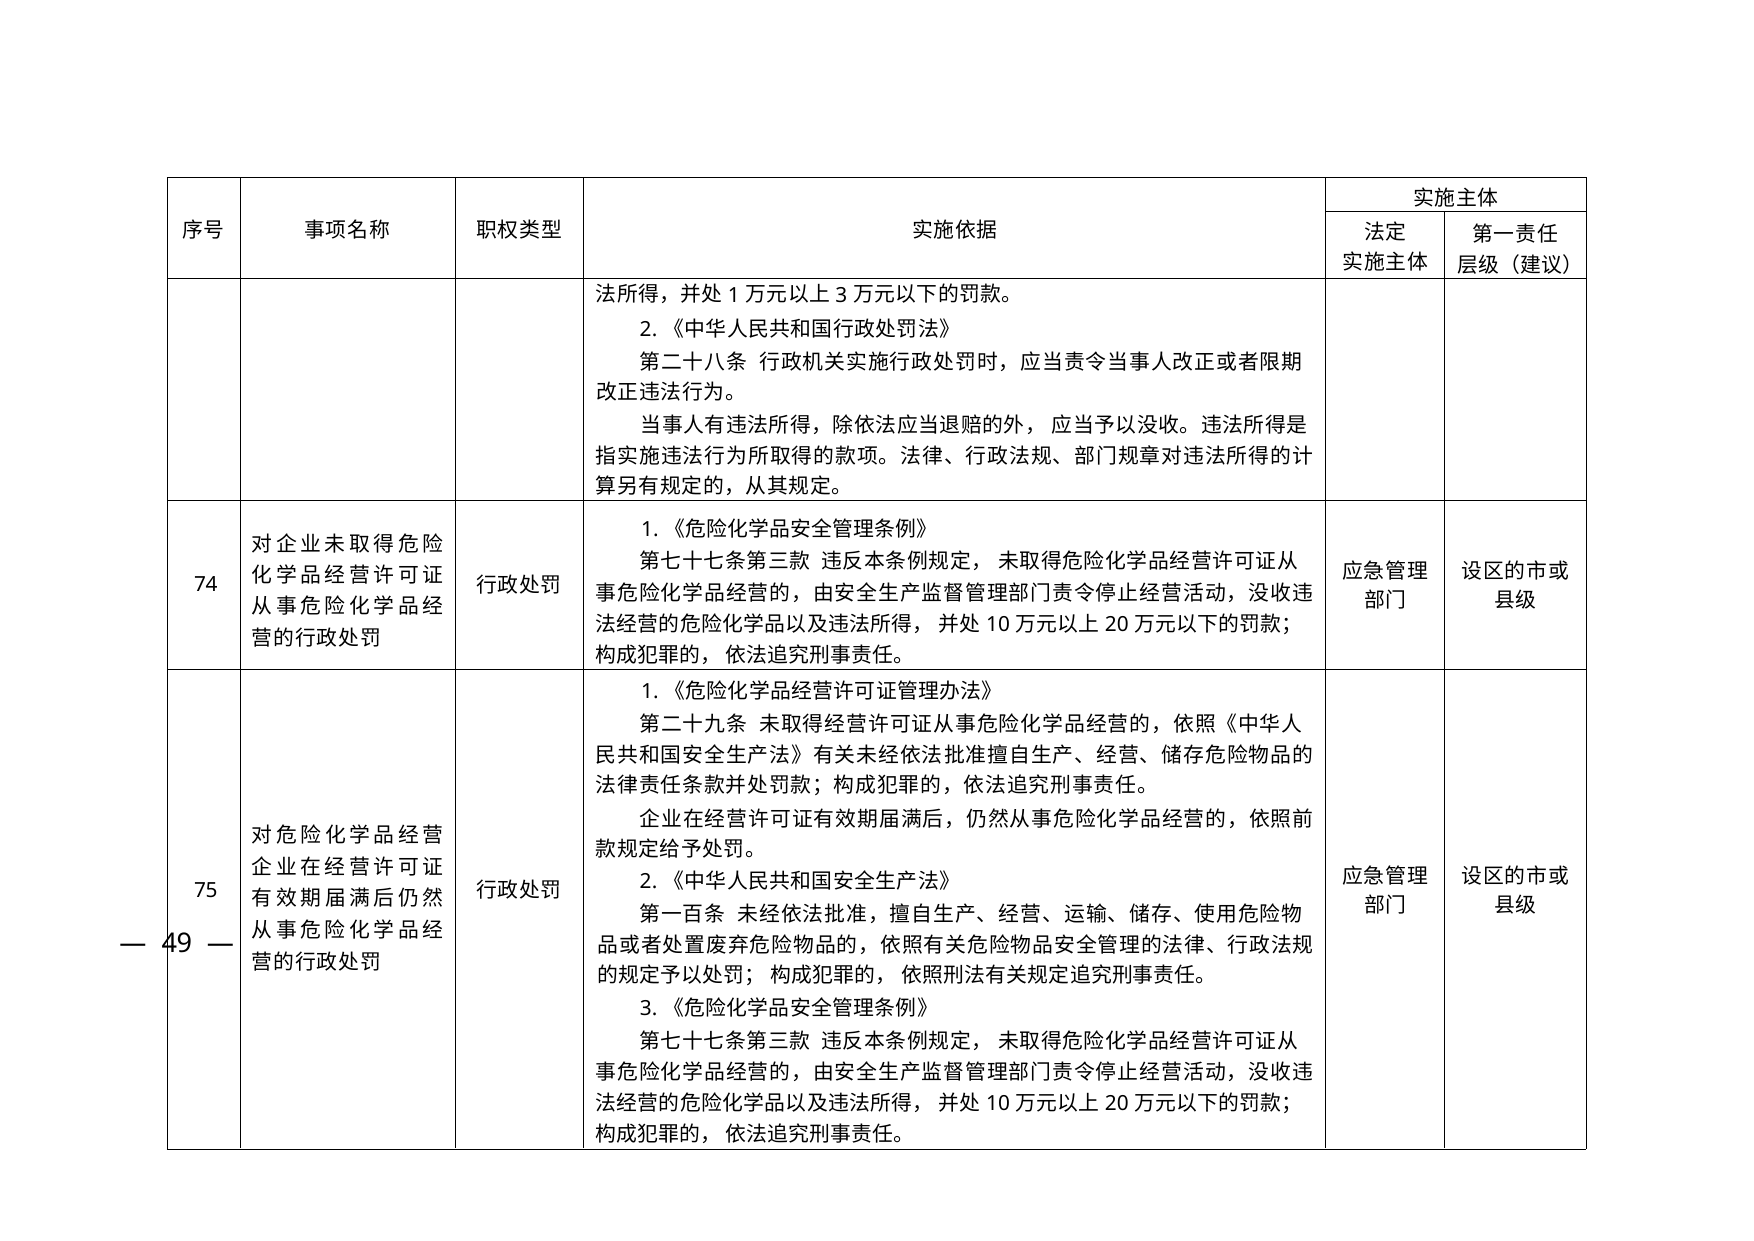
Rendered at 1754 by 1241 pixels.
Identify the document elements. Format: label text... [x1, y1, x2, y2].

table_cell [1445, 279, 1586, 500]
table_cell 对危险化学品经营 企业在经营许可证 有效期届满后仍然 从事危险化学品经 营的行政处罚 [241, 670, 455, 1148]
table_cell 第一责任 层级（建议） [1445, 212, 1586, 278]
table_cell [168, 279, 240, 500]
table_cell 行政处罚 [456, 501, 583, 669]
table_cell 行政处罚 [456, 670, 583, 1148]
table_cell 应急管理 部门 [1326, 501, 1444, 669]
table_cell [241, 279, 455, 500]
table_cell 1. 《危险化学品安全管理条例》 第七十七条第三款 违反本条例规定， 未取得危险化学品经营许可证从 事危险化学品经营的，由安全生产监督管理部门责令停止经营活动，没收违 法经营的危险化学品以及违法所得， 并处 10 万元以上 20 万元以下的罚款； 构成犯罪的， 依法追究刑事责任。 [584, 501, 1325, 669]
table_header 事项名称 [241, 178, 455, 278]
table_cell 75 [168, 670, 240, 1148]
table_cell 法定 实施主体 [1326, 212, 1444, 278]
table_header 实施依据 [584, 178, 1325, 278]
table_cell 74 [168, 501, 240, 669]
table_cell 法所得，并处 1 万元以上 3 万元以下的罚款。 2. 《中华人民共和国行政处罚法》 第二十八条 行政机关实施行政处罚时，应当责令当事人改正或者限期 改正违法行为。 当事人有违法所得，除依法应当退赔的外， 应当予以没收。违法所得是 指实施违法行为所取得的款项。法律、行政法规、部门规章对违法所得的计 算另有规定的，从其规定。 [584, 279, 1325, 500]
table_cell 对企业未取得危险 化学品经营许可证 从事危险化学品经 营的行政处罚 [241, 501, 455, 669]
table_cell 1. 《危险化学品经营许可证管理办法》 第二十九条 未取得经营许可证从事危险化学品经营的，依照《中华人 民共和国安全生产法》有关未经依法批准擅自生产、经营、储存危险物品的 法律责任条款并处罚款；构成犯罪的，依法追究刑事责任。 企业在经营许可证有效期届满后，仍然从事危险化学品经营的，依照前 款规定给予处罚。 2. 《中华人民共和国安全生产法》 第一百条 未经依法批准，擅自生产、经营、运输、储存、使用危险物 品或者处置废弃危险物品的，依照有关危险物品安全管理的法律、行政法规 的规定予以处罚； 构成犯罪的， 依照刑法有关规定追究刑事责任。 3. 《危险化学品安全管理条例》 第七十七条第三款 违反本条例规定， 未取得危险化学品经营许可证从 事危险化学品经营的，由安全生产监督管理部门责令停止经营活动，没收违 法经营的危险化学品以及违法所得， 并处 10 万元以上 20 万元以下的罚款； 构成犯罪的， 依法追究刑事责任。 [584, 670, 1325, 1148]
table_header 实施主体 [1326, 178, 1586, 211]
table_header 职权类型 [456, 178, 583, 278]
table_header 序号 [168, 178, 240, 278]
table_cell [1326, 279, 1444, 500]
table_cell [456, 279, 583, 500]
table_cell 设区的市或 县级 [1445, 670, 1586, 1148]
table_cell 应急管理 部门 [1326, 670, 1444, 1148]
table_cell 设区的市或 县级 [1445, 501, 1586, 669]
